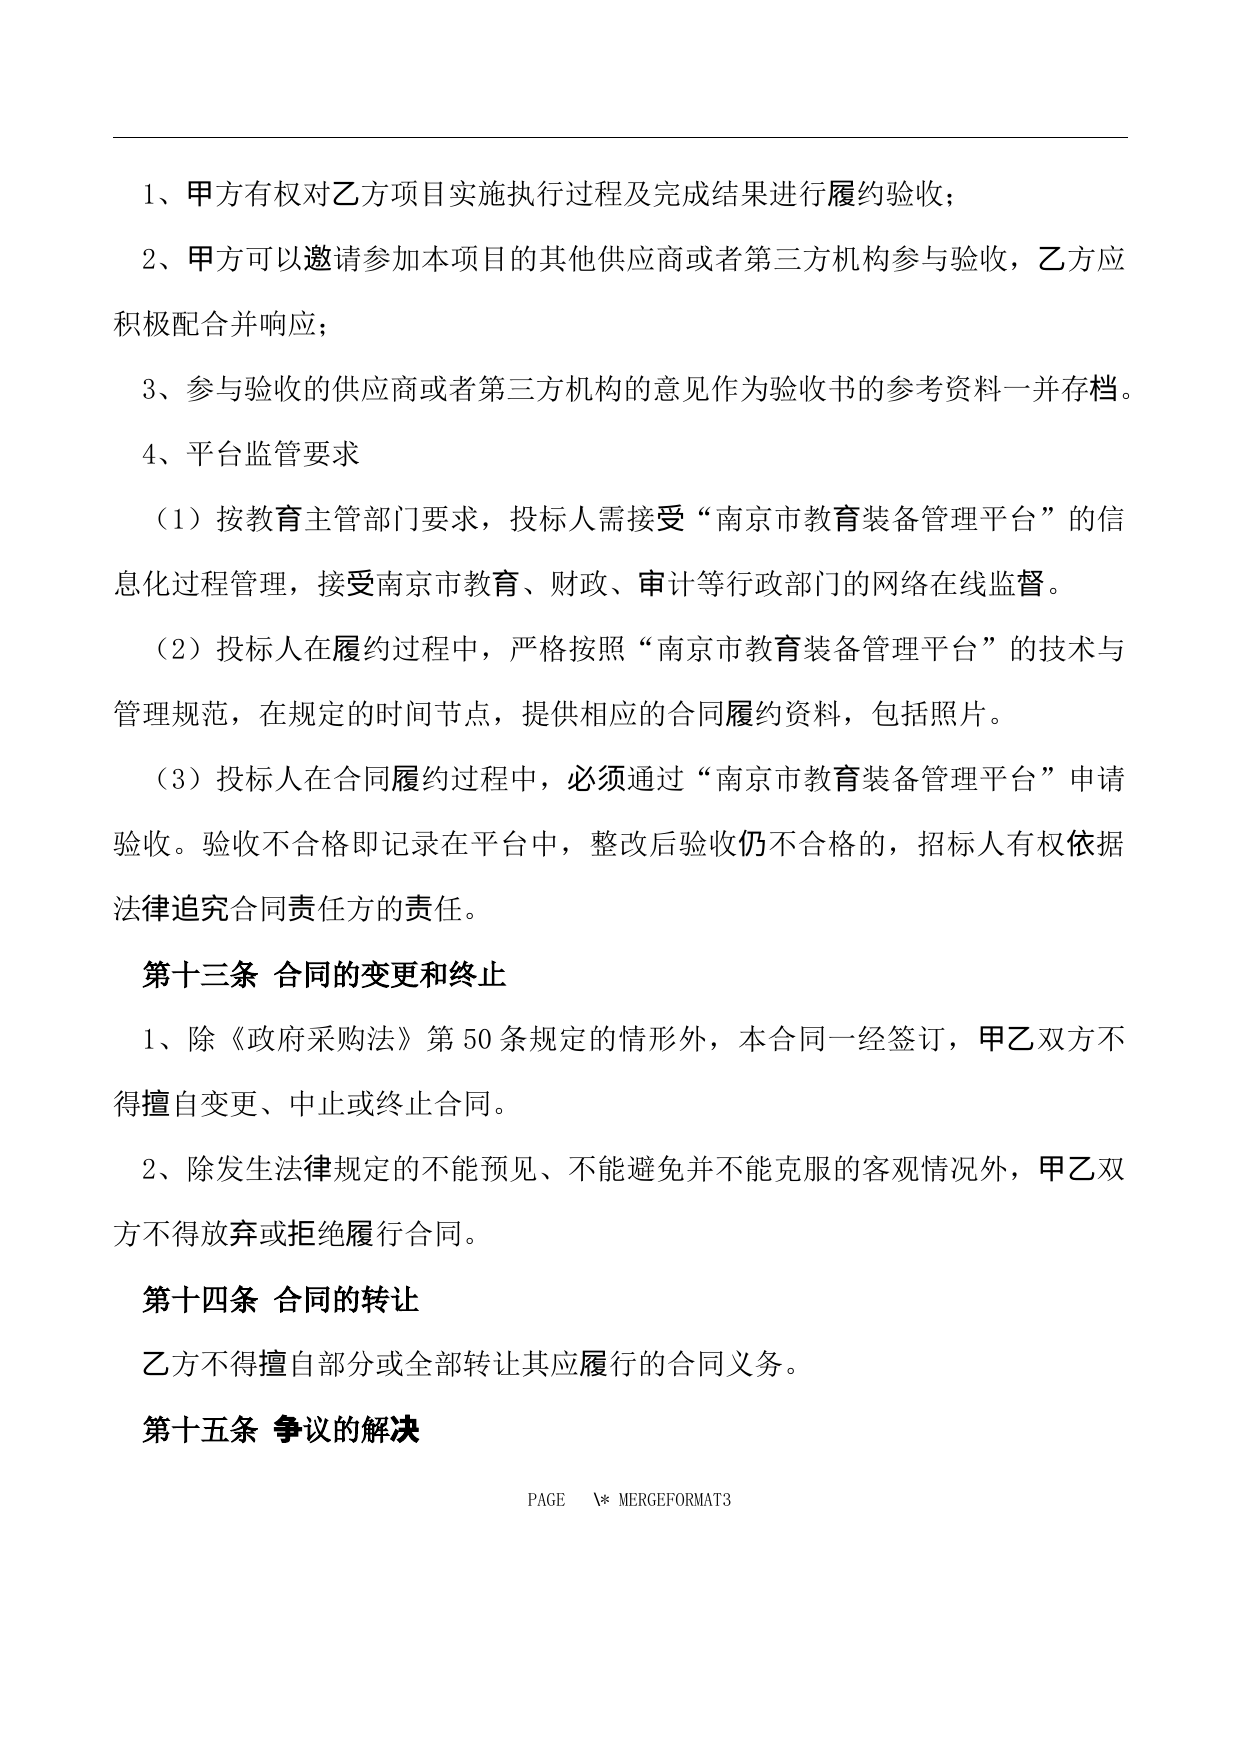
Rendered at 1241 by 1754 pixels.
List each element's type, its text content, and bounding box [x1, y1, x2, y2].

text 4、平台监管要求 [112, 420, 1128, 485]
text （3）投标人在合同履约过程中，必须通过“南京市教育装备管理平台”申请验收。验收不合格即记录在平台中，整改后验收仍不合格的，招标人有权依据法律追究合同责任方的责任。 [112, 745, 1128, 940]
text （1）按教育主管部门要求，投标人需接受“南京市教育装备管理平台”的信息化过程管理，接受南京市教育、财政、审计等行政部门的网络在线监督。 [112, 485, 1128, 615]
text 2、除发生法律规定的不能预见、不能避免并不能克服的客观情况外，甲乙双方不得放弃或拒绝履行合同。 [112, 1135, 1128, 1265]
text （2）投标人在履约过程中，严格按照“南京市教育装备管理平台”的技术与管理规范，在规定的时间节点，提供相应的合同履约资料，包括照片。 [112, 615, 1128, 745]
text 1、除《政府采购法》第50条规定的情形外，本合同一经签订，甲乙双方不得擅自变更、中止或终止合同。 [112, 1005, 1128, 1135]
text 1、甲方有权对乙方项目实施执行过程及完成结果进行履约验收； [112, 160, 1128, 225]
text 第十三条 合同的变更和终止 [112, 940, 1128, 1005]
text 第十四条 合同的转让 [112, 1265, 1128, 1330]
text 第十五条 争议的解决 [112, 1395, 1128, 1460]
text 乙方不得擅自部分或全部转让其应履行的合同义务。 [112, 1330, 1128, 1395]
text 2、甲方可以邀请参加本项目的其他供应商或者第三方机构参与验收，乙方应积极配合并响应； [112, 225, 1128, 355]
text 3、参与验收的供应商或者第三方机构的意见作为验收书的参考资料一并存档。 [112, 355, 1128, 420]
